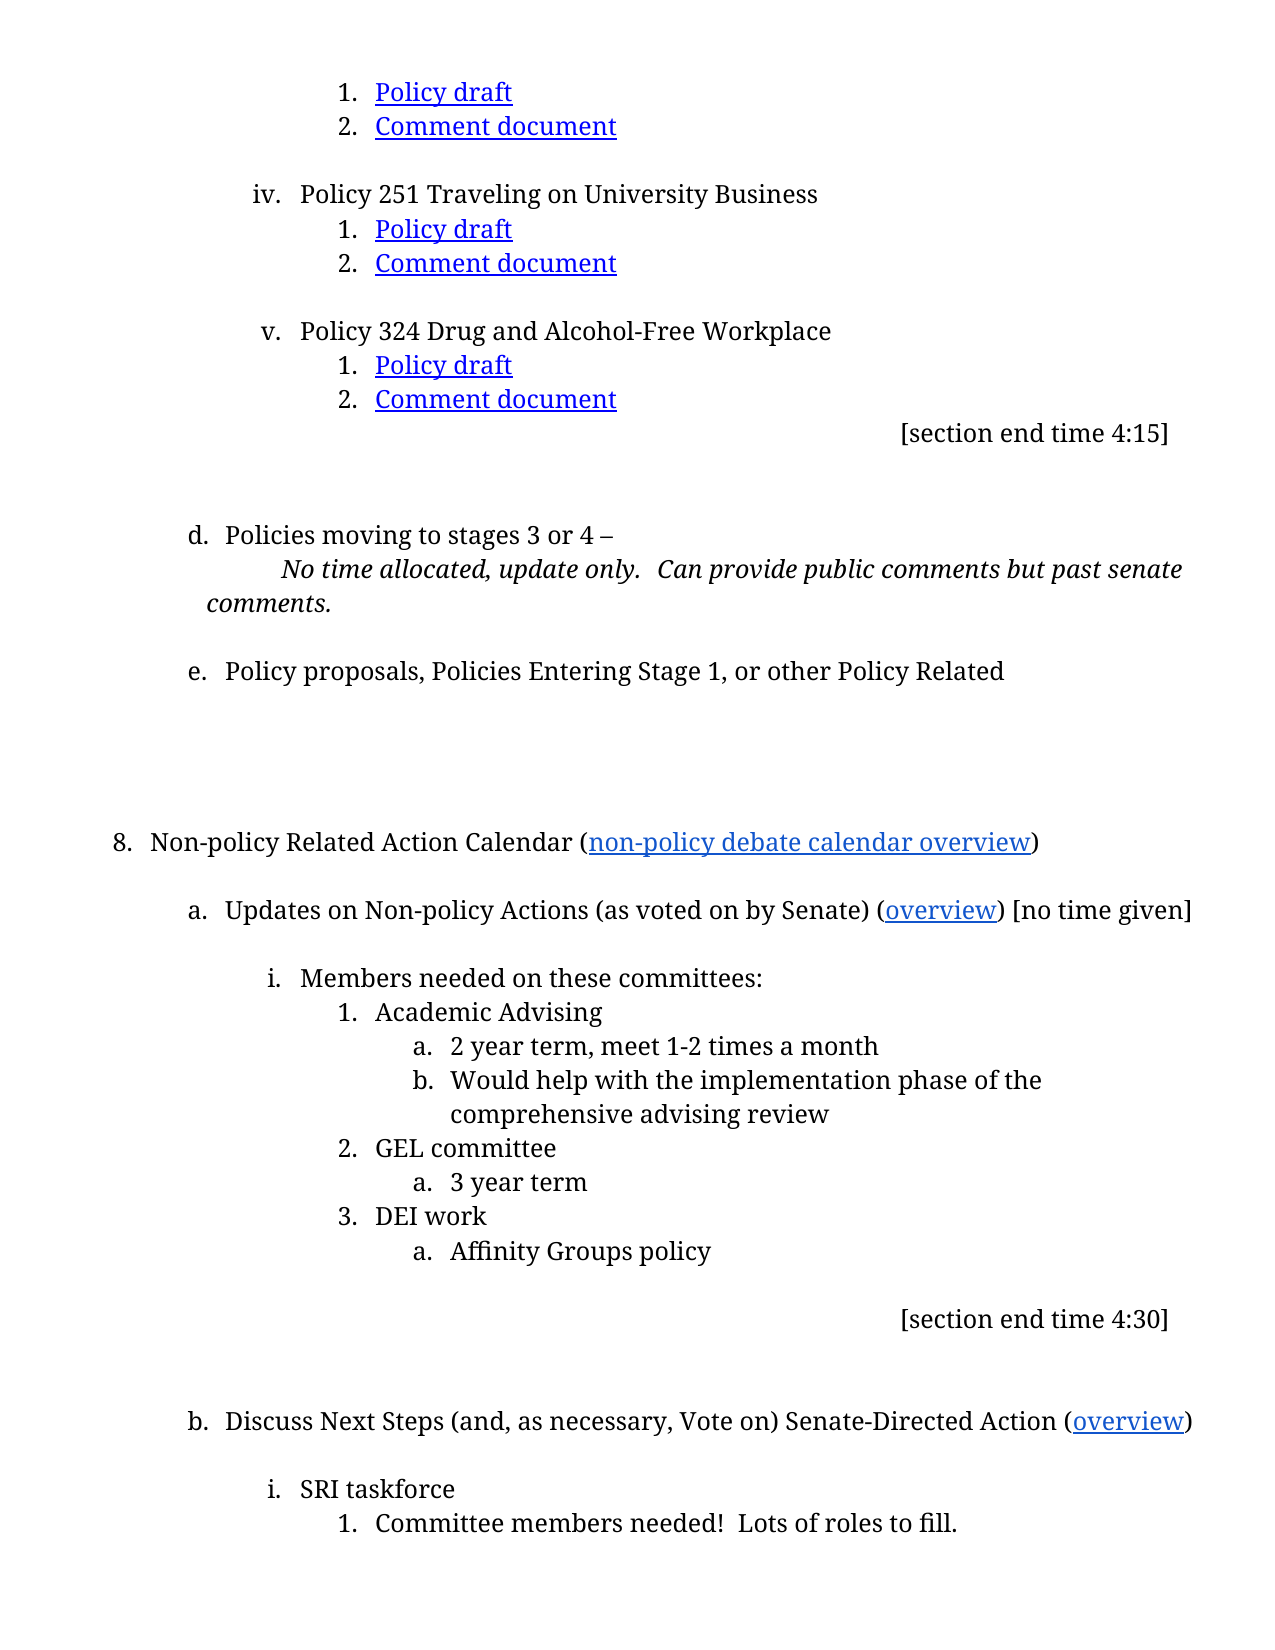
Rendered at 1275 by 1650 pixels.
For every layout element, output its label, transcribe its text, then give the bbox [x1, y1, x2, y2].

list Affinity Groups policy [412, 1233, 1200, 1267]
list Policies moving to stages 3 or 4 – [187, 518, 1200, 552]
list Comment document [337, 245, 1200, 279]
list [section end time 4:15] [825, 416, 1200, 450]
list Academic Advising [337, 995, 1200, 1029]
list Comment document [337, 382, 1200, 416]
list 3 year term [412, 1165, 1200, 1199]
list DEI work [337, 1199, 1200, 1233]
list Updates on Non-policy Actions (as voted on by Senate) (overview) [no time given] [187, 892, 1200, 927]
list Policy draft [337, 211, 1200, 245]
list Policy draft [337, 347, 1200, 382]
list Comment document [337, 109, 1200, 143]
list SRI taskforce [281, 1472, 1200, 1506]
list [section end time 4:30] [825, 1301, 1200, 1335]
list Would help with the implementation phase of the comprehensive advising review [412, 1063, 1200, 1131]
list Policy proposals, Policies Entering Stage 1, or other Policy Related [187, 654, 1200, 688]
list GEL committee [337, 1131, 1200, 1165]
list Policy 324 Drug and Alcohol-Free Workplace [281, 313, 1200, 347]
list 2 year term, meet 1-2 times a month [412, 1029, 1200, 1063]
list Discuss Next Steps (and, as necessary, Vote on) Senate-Directed Action (overview) [187, 1403, 1200, 1437]
list Non-policy Related Action Calendar (non-policy debate calendar overview) [112, 824, 1200, 858]
list Policy draft [337, 75, 1200, 109]
list No time allocated, update only. Can provide public comments but past senate comments. [206, 552, 1200, 620]
list Members needed on these committees: [281, 961, 1200, 995]
list Committee members needed! Lots of roles to fill. [337, 1506, 1200, 1540]
list Policy 251 Traveling on University Business [281, 177, 1200, 211]
